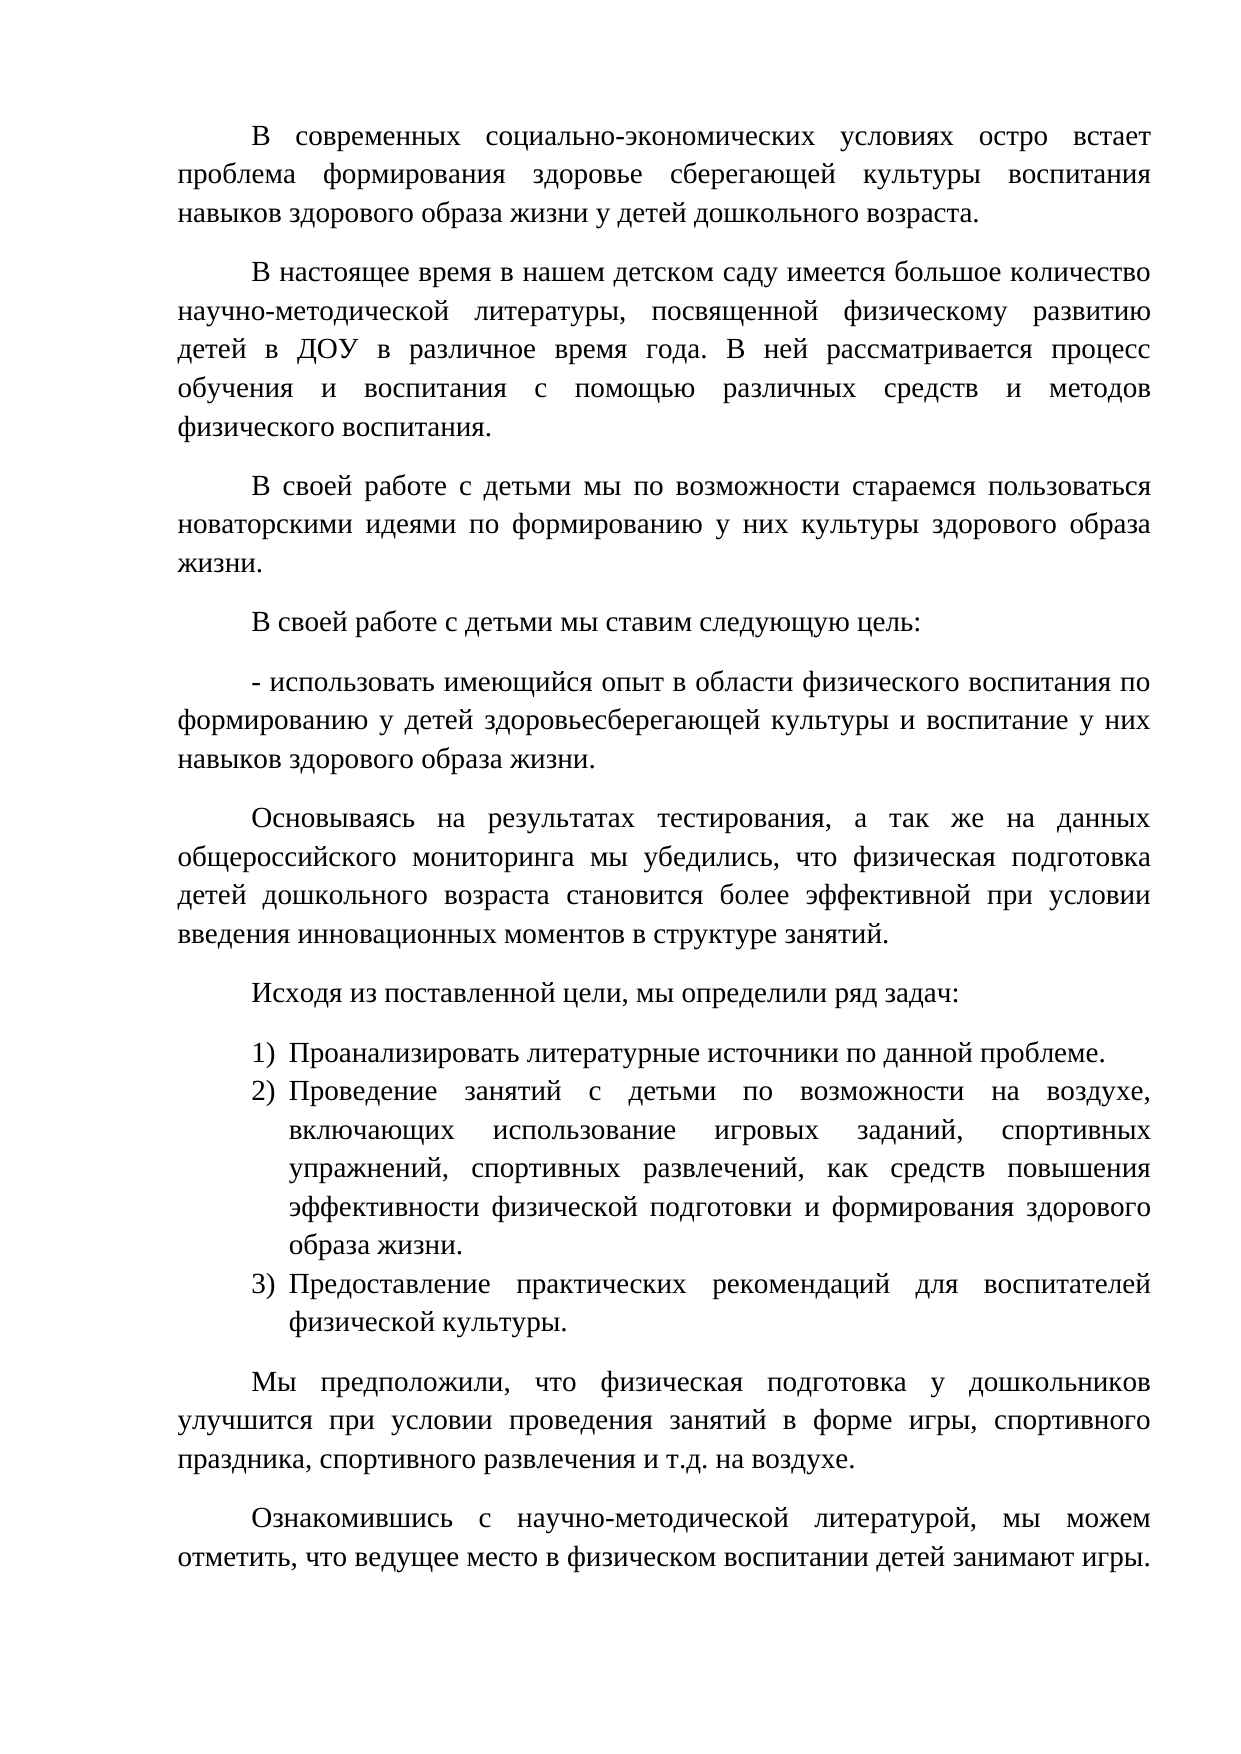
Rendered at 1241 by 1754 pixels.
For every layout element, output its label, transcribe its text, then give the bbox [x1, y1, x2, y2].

list Проведение занятий с детьми по возможности на воздухе, включающих использование игровых заданий, спортивных упражнений, спортивных развлечений, как средств повышения эффективности физической подготовки и формирования здорового образа жизни. [251, 1073, 1152, 1261]
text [177, 1500, 1152, 1572]
text В своей работе с детьми мы ставим следующую цель: [177, 604, 1152, 638]
text В современных социально-экономических условиях остро встает проблема формирования здоровье сберегающей культуры воспитания навыков здорового образа жизни у детей дошкольного возраста. [177, 118, 1152, 229]
text - использовать имеющийся опыт в области физического воспитания по формированию у детей здоровьесберегающей культуры и воспитание у них навыков здорового образа жизни. [177, 664, 1152, 774]
text Основываясь на результатах тестирования, а так же на данных общероссийского мониторинга мы убедились, что физическая подготовка детей дошкольного возраста становится более эффективной при условии введения инновационных моментов в структуре занятий. [177, 800, 1152, 949]
text Мы предположили, что физическая подготовка у дошкольников улучшится при условии проведения занятий в форме игры, спортивного праздника, спортивного развлечения и т.д. на воздухе. [177, 1364, 1152, 1474]
text В настоящее время в нашем детском саду имеется большое количество научно-методической литературы, посвященной физическому развитию детей в ДОУ в различное время года. В ней рассматривается процесс обучения и воспитания с помощью различных средств и методов физического воспитания. [177, 254, 1152, 442]
text В своей работе с детьми мы по возможности стараемся пользоваться новаторскими идеями по формированию у них культуры здорового образа жизни. [177, 468, 1152, 579]
list Предоставление практических рекомендаций для воспитателей физической культуры. [251, 1266, 1152, 1338]
text Исходя из поставленной цели, мы определили ряд задач: [177, 975, 1152, 1009]
list Проанализировать литературные источники по данной проблеме. [251, 1035, 1152, 1068]
